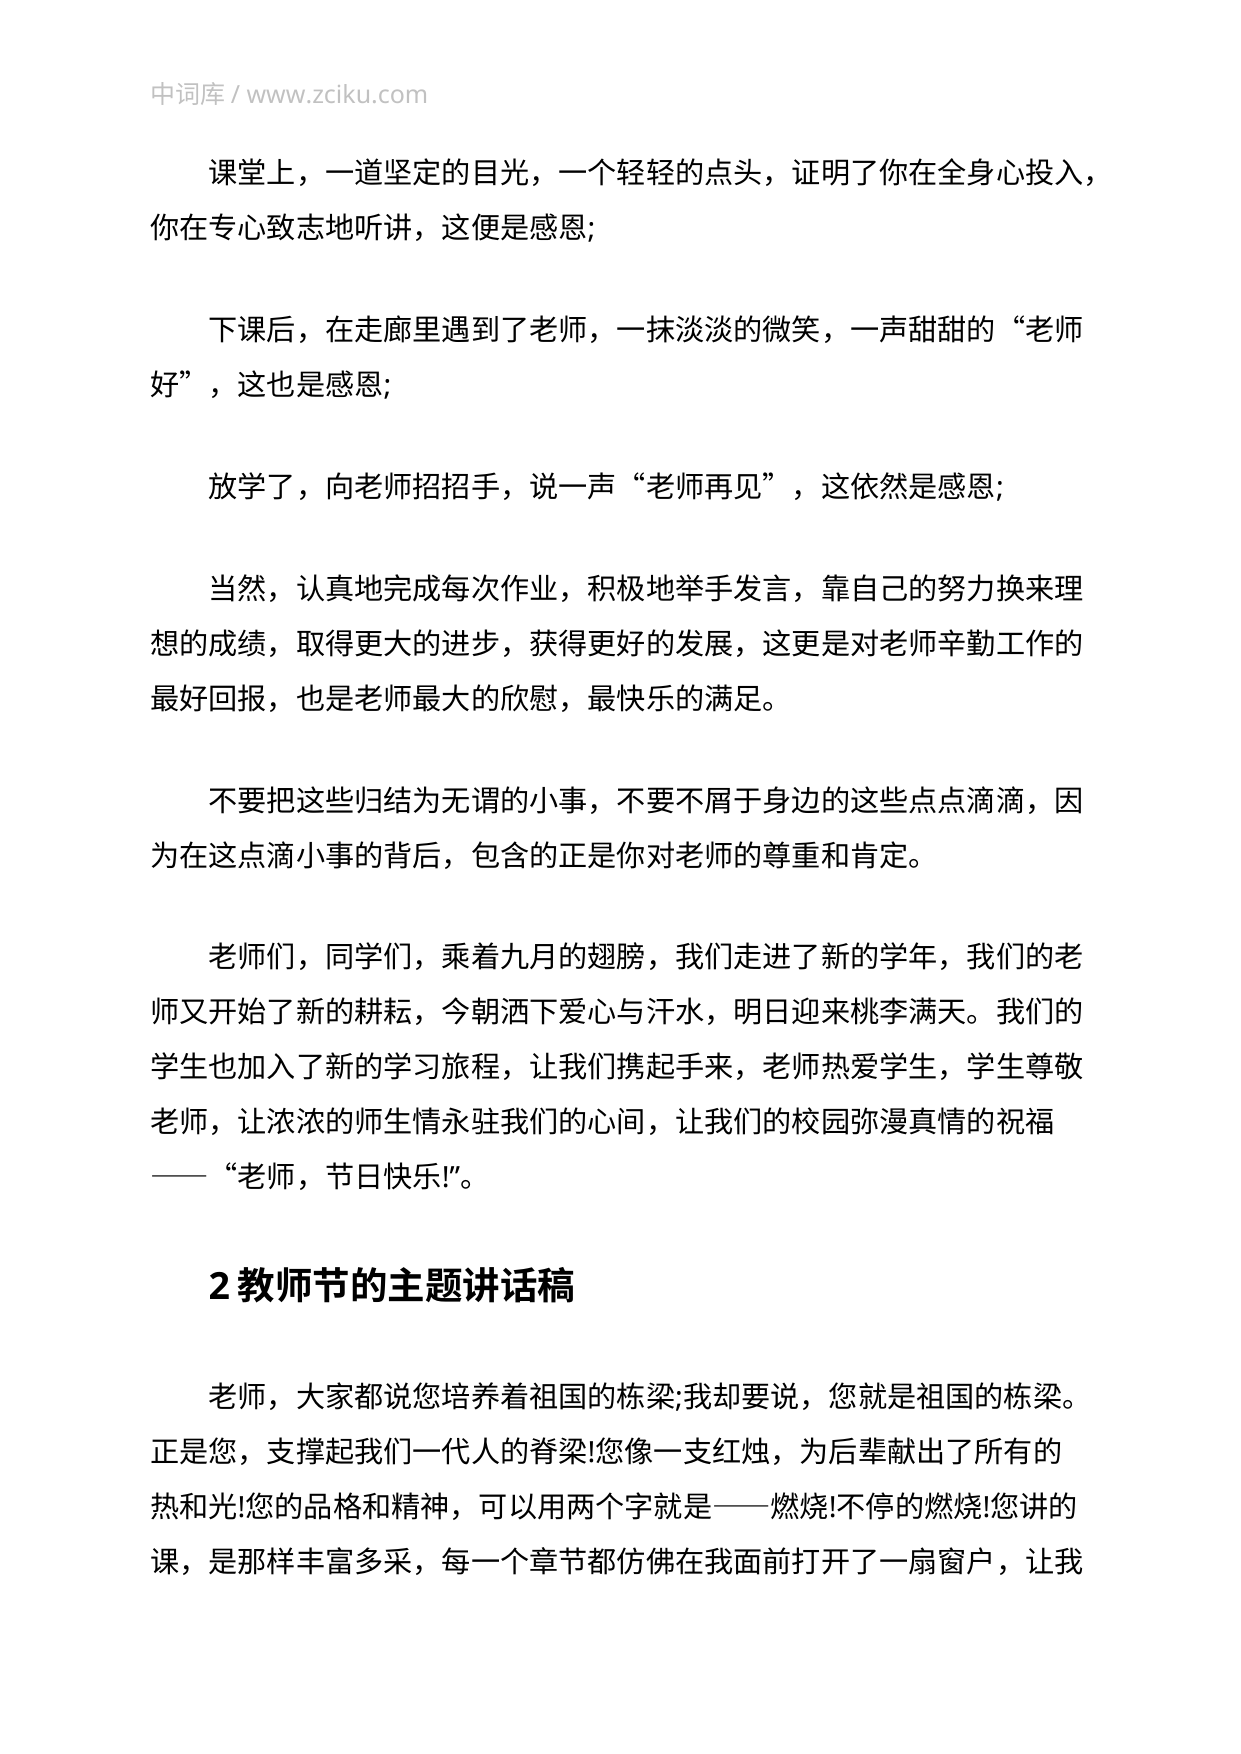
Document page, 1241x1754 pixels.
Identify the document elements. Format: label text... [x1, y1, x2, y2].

text 2教师节的主题讲话稿 [150, 1256, 1090, 1310]
text 当然，认真地完成每次作业，积极地举手发言，靠自己的努力换来理想的成绩，取得更大的进步，获得更好的发展，这更是对老师辛勤工作的最好回报，也是老师最大的欣慰，最快乐的满足。 [150, 566, 1090, 718]
text 老师们，同学们，乘着九月的翅膀，我们走进了新的学年，我们的老师又开始了新的耕耘，今朝洒下爱心与汗水，明日迎来桃李满天。我们的学生也加入了新的学习旅程，让我们携起手来，老师热爱学生，学生尊敬老师，让浓浓的师生情永驻我们的心间，让我们的校园弥漫真情的祝福 ——“老师，节日快乐!”。 [150, 934, 1090, 1196]
text 下课后，在走廊里遇到了老师，一抹淡淡的微笑，一声甜甜的“老师好”，这也是感恩; [150, 307, 1090, 404]
text 不要把这些归结为无谓的小事，不要不屑于身边的这些点点滴滴，因为在这点滴小事的背后，包含的正是你对老师的尊重和肯定。 [150, 777, 1090, 874]
text 放学了，向老师招招手，说一声“老师再见”，这依然是感恩; [150, 464, 1090, 506]
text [150, 1373, 1090, 1580]
text 课堂上，一道坚定的目光，一个轻轻的点头，证明了你在全身心投入，你在专心致志地听讲，这便是感恩; [150, 150, 1090, 247]
